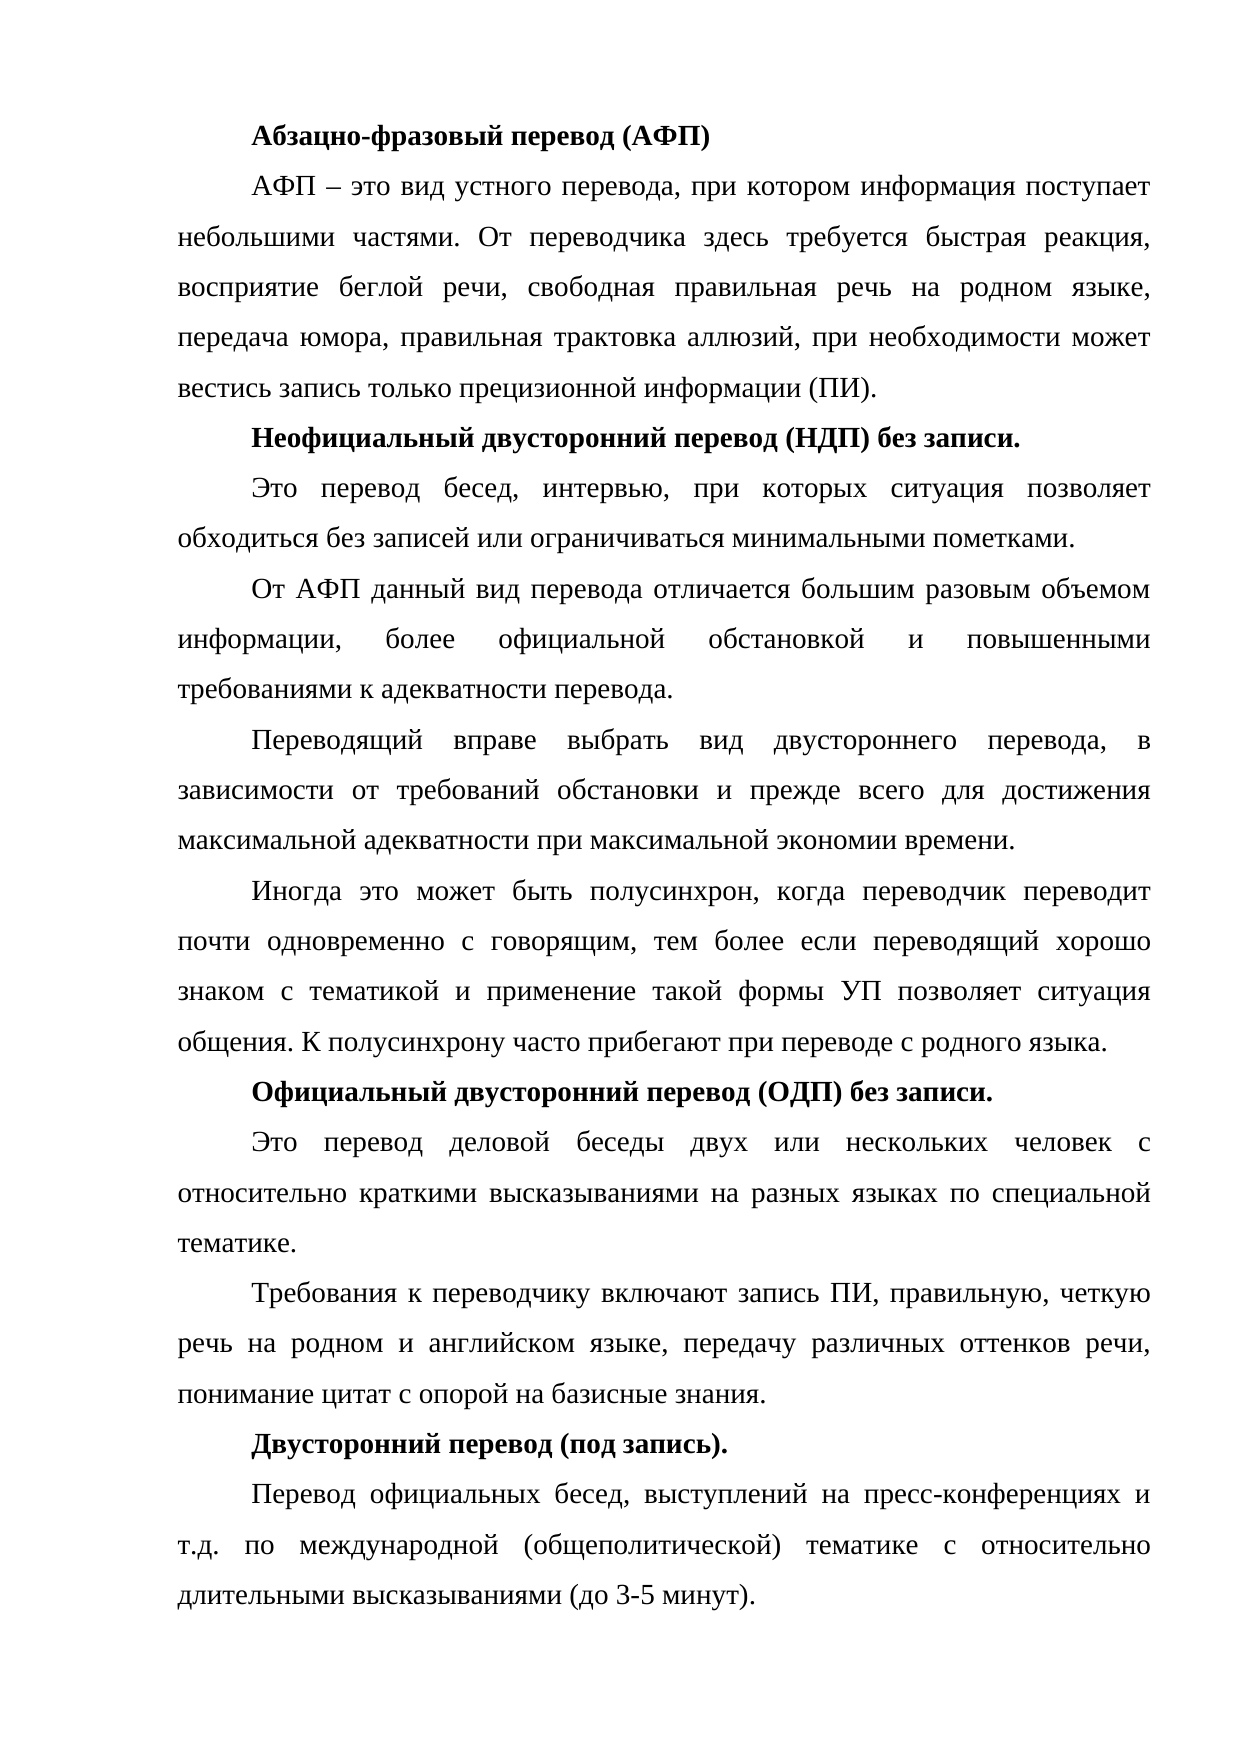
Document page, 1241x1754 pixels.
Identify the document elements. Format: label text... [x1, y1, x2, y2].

text АФП – это вид устного перевода, при котором информация поступает небольшими частями. От переводчика здесь требуется быстрая реакция, восприятие беглой речи, свободная правильная речь на родном языке, передача юмора, правильная трактовка аллюзий, при необходимости может вестись запись только прецизионной информации (ПИ). [177, 168, 1152, 403]
text Переводящий вправе выбрать вид двустороннего перевода, в зависимости от требований обстановки и прежде всего для достижения максимальной адекватности при максимальной экономии времени. [177, 722, 1152, 856]
text Требования к переводчику включают запись ПИ, правильную, четкую речь на родном и английском языке, передачу различных оттенков речи, понимание цитат с опорой на базисные знания. [177, 1275, 1152, 1409]
text Это перевод деловой беседы двух или нескольких человек с относительно краткими высказываниями на разных языках по специальной тематике. [177, 1124, 1152, 1258]
text Официальный двусторонний перевод (ОДП) без записи. [177, 1074, 1152, 1108]
text Двусторонний перевод (под запись). [177, 1426, 1152, 1460]
text Это перевод бесед, интервью, при которых ситуация позволяет обходиться без записей или ограничиваться минимальными пометками. [177, 470, 1152, 554]
text Иногда это может быть полусинхрон, когда переводчик переводит почти одновременно с говорящим, тем более если переводящий хорошо знаком с тематикой и применение такой формы УП позволяет ситуация общения. К полусинхрону часто прибегают при переводе с родного языка. [177, 873, 1152, 1057]
text От АФП данный вид перевода отличается большим разовым объемом информации, более официальной обстановкой и повышенными требованиями к адекватности перевода. [177, 571, 1152, 705]
text Абзацно-фразовый перевод (АФП) [177, 118, 1152, 152]
text Перевод официальных бесед, выступлений на пресс-конференциях и т.д. по международной (общеполитической) тематике с относительно длительными высказываниями (до 3-5 минут). [177, 1477, 1152, 1611]
text Неофициальный двусторонний перевод (НДП) без записи. [177, 420, 1152, 453]
